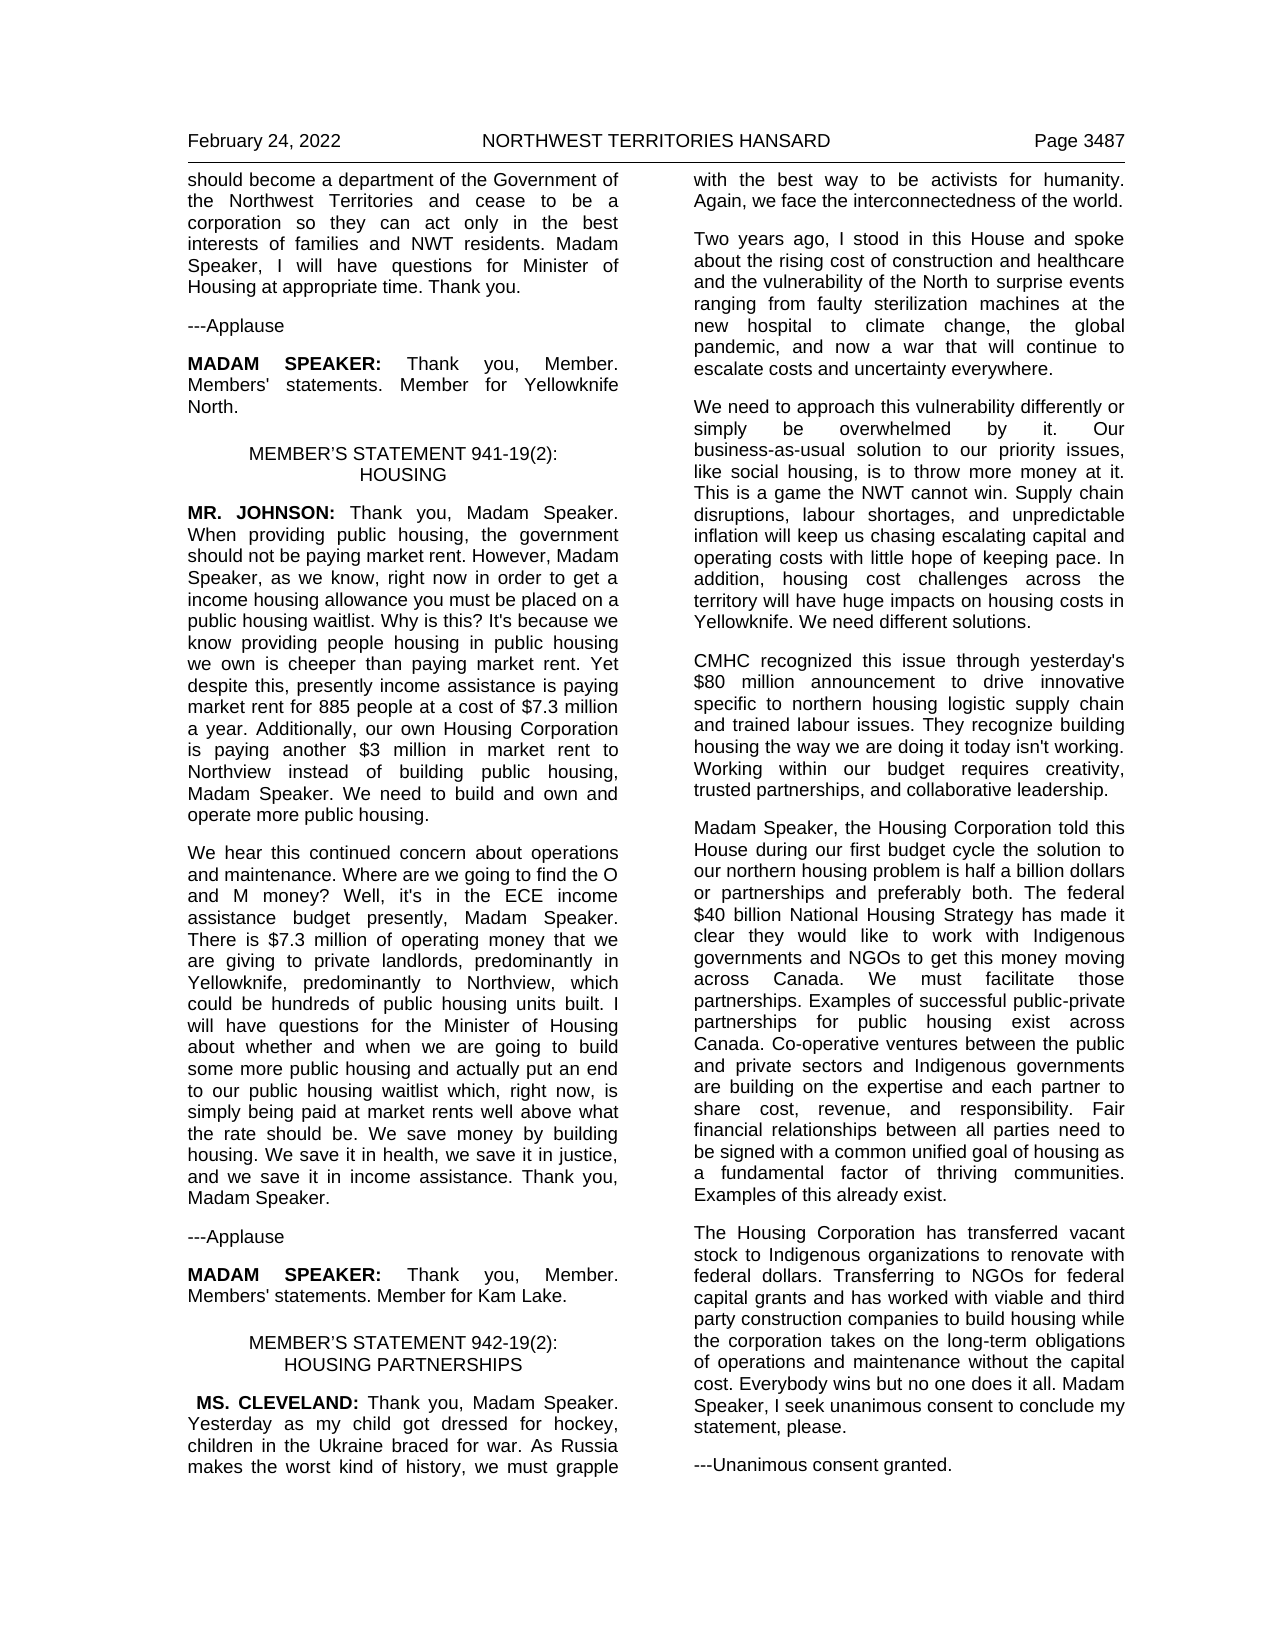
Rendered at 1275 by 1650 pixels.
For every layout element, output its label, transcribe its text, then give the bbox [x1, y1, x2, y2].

text Two years ago, I stood in this House and spoke about the rising cost of construction and healthcare and the vulnerability of the North to surprise events ranging from faulty sterilization machines at the new hospital to climate change, the global pandemic, and now a war that will continue to escalate costs and uncertainty everywhere. [694, 228, 1125, 379]
text The Housing Corporation has transferred vacant stock to Indigenous organizations to renovate with federal dollars. Transferring to NGOs for federal capital grants and has worked with viable and third party construction companies to build housing while the corporation takes on the long-term obligations of operations and maintenance without the capital cost. Everybody wins but no one does it all. Madam Speaker, I seek unanimous consent to conclude my statement, please. [694, 1222, 1125, 1438]
text MADAM SPEAKER: Thank you, Member. Members' statements. Member for Yellowknife North. [187, 353, 619, 417]
text MADAM SPEAKER: Thank you, Member. Members' statements. Member for Kam Lake. [187, 1264, 619, 1307]
text ---Applause [187, 314, 619, 336]
text We need to approach this vulnerability differently or simply be overwhelmed by it. Our business-as-usual solution to our priority issues, like social housing, is to throw more money at it. This is a game the NWT cannot win. Supply chain disruptions, labour shortages, and unpredictable inflation will keep us chasing escalating capital and operating costs with little hope of keeping pace. In addition, housing cost challenges across the territory will have huge impacts on housing costs in Yellowknife. We need different solutions. [694, 396, 1125, 633]
text We hear this continued concern about operations and maintenance. Where are we going to find the O and M money? Well, it's in the ECE income assistance budget presently, Madam Speaker. There is $7.3 million of operating money that we are giving to private landlords, predominantly in Yellowknife, predominantly to Northview, which could be hundreds of public housing units built. I will have questions for the Minister of Housing about whether and when we are going to build some more public housing and actually put an end to our public housing waitlist which, right now, is simply being paid at market rents well above what the rate should be. We save money by building housing. We save it in health, we save it in justice, and we save it in income assistance. Thank you, Madam Speaker. [187, 842, 619, 1209]
text MS. CLEVELAND: Thank you, Madam Speaker. Yesterday as my child got dressed for hockey, children in the Ukraine braced for war. As Russia makes the worst kind of history, we must grapple with the best way to be activists for humanity. Again, we face the interconnectedness of the world. [187, 1392, 619, 1478]
text MS. CLEVELAND: Thank you, Madam Speaker. Yesterday as my child got dressed for hockey, children in the Ukraine braced for war. As Russia makes the worst kind of history, we must grapple with the best way to be activists for humanity. Again, we face the interconnectedness of the world. [694, 168, 1125, 211]
subtitle Member’s Statement 942-19(2): Housing Partnerships [187, 1332, 619, 1375]
text ---Applause [187, 1225, 619, 1247]
text Madam Speaker, the Housing Corporation told this House during our first budget cycle the solution to our northern housing problem is half a billion dollars or partnerships and preferably both. The federal $40 billion National Housing Strategy has made it clear they would like to work with Indigenous governments and NGOs to get this money moving across Canada. We must facilitate those partnerships. Examples of successful public-private partnerships for public housing exist across Canada. Co-operative ventures between the public and private sectors and Indigenous governments are building on the expertise and each partner to share cost, revenue, and responsibility. Fair financial relationships between all parties need to be signed with a common unified goal of housing as a fundamental factor of thriving communities. Examples of this already exist. [694, 817, 1125, 1205]
text MR. JOHNSON: Thank you, Madam Speaker. When providing public housing, the government should not be paying market rent. However, Madam Speaker, as we know, right now in order to get a income housing allowance you must be placed on a public housing waitlist. Why is this? It's because we know providing people housing in public housing we own is cheeper than paying market rent. Yet despite this, presently income assistance is paying market rent for 885 people at a cost of $7.3 million a year. Additionally, our own Housing Corporation is paying another $3 million in market rent to Northview instead of building public housing, Madam Speaker. We need to build and own and operate more public housing. [187, 502, 619, 826]
text ---Unanimous consent granted. [694, 1454, 1125, 1476]
subtitle Member’s Statement 941-19(2): Housing [187, 442, 619, 485]
text CMHC recognized this issue through yesterday's $80 million announcement to drive innovative specific to northern housing logistic supply chain and trained labour issues. They recognize building housing the way we are doing it today isn't working. Working within our budget requires creativity, trusted partnerships, and collaborative leadership. [694, 649, 1125, 801]
